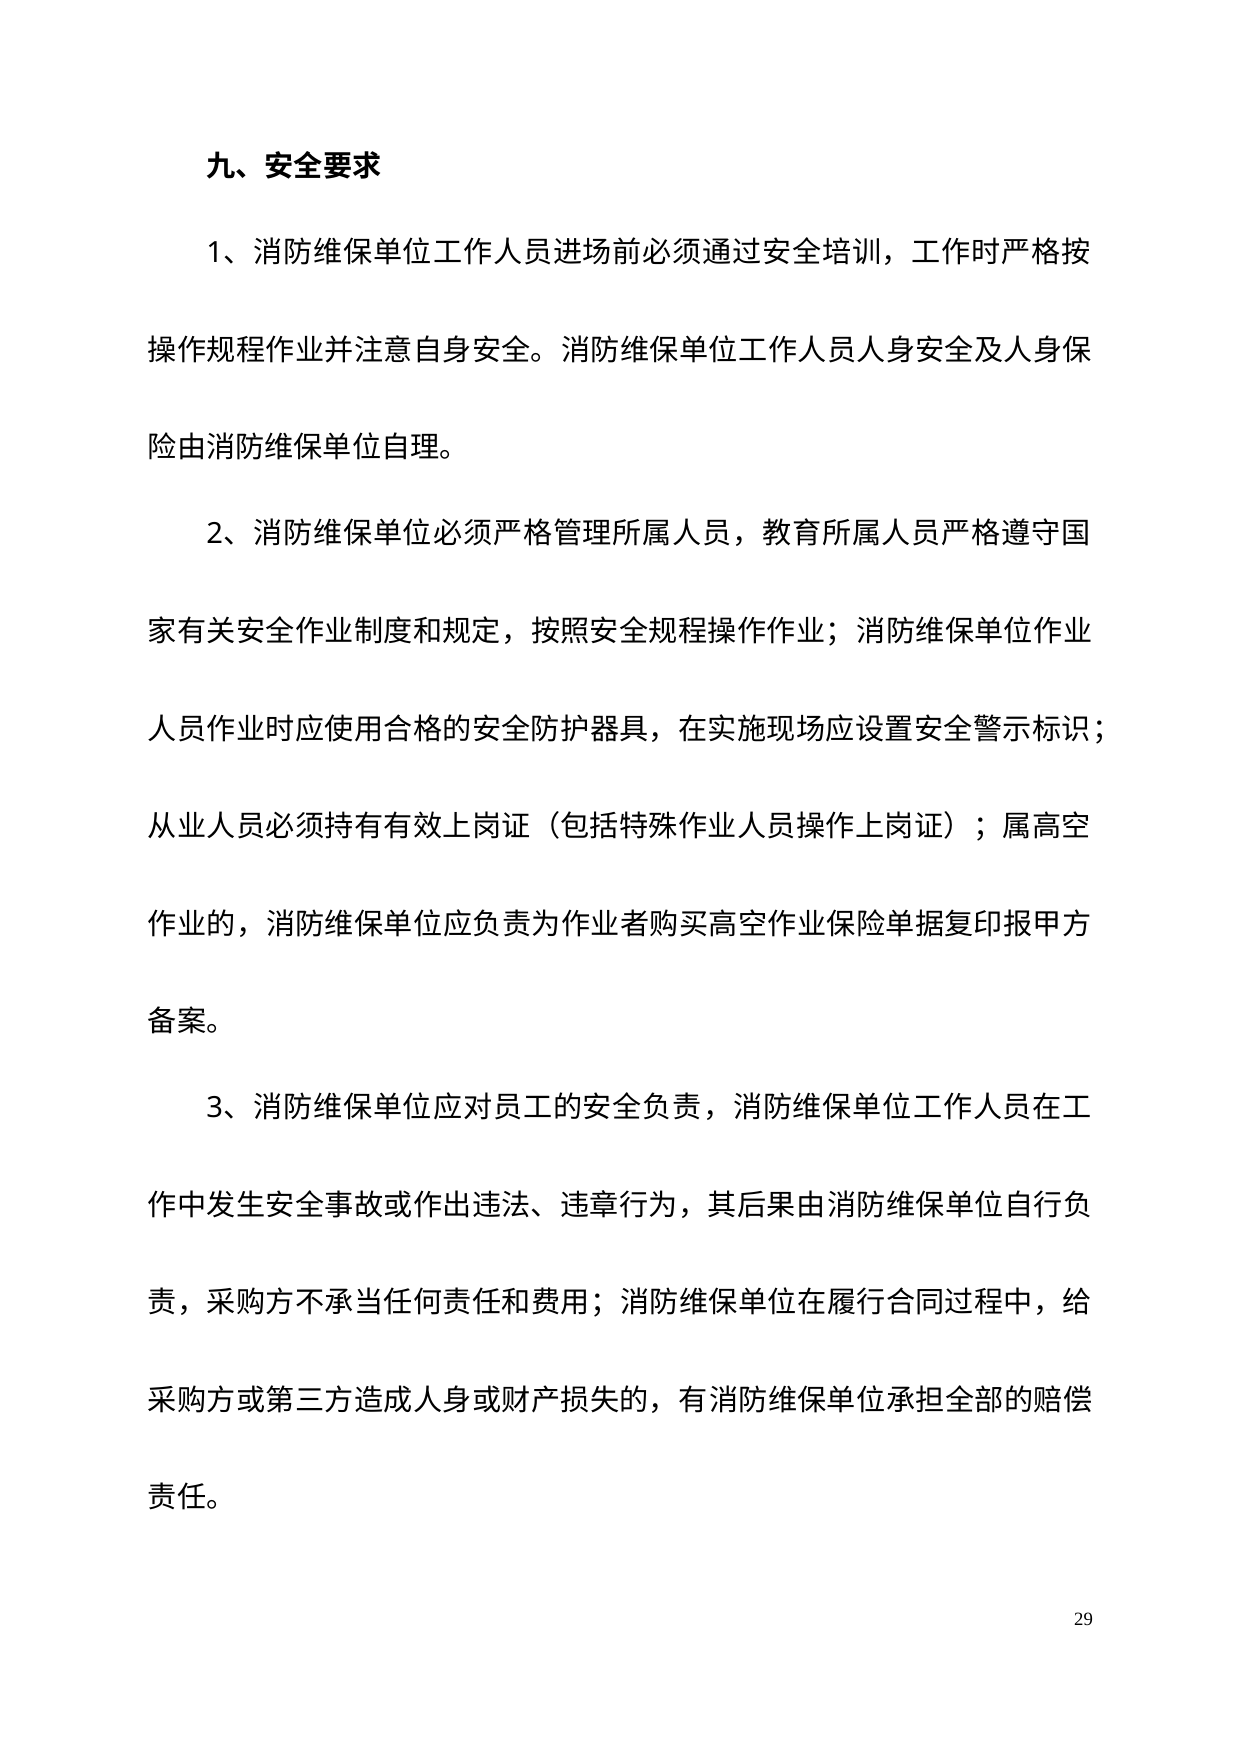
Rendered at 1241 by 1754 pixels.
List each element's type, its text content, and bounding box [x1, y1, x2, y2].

text 2、消防维保单位必须严格管理所属人员，教育所属人员严格遵守国家有关安全作业制度和规定，按照安全规程操作作业；消防维保单位作业人员作业时应使用合格的安全防护器具，在实施现场应设置安全警示标识；从业人员必须持有有效上岗证（包括特殊作业人员操作上岗证）；属高空作业的，消防维保单位应负责为作业者购买高空作业保险单据复印报甲方备案。 [148, 499, 1092, 1051]
text 1、消防维保单位工作人员进场前必须通过安全培训，工作时严格按操作规程作业并注意自身安全。消防维保单位工作人员人身安全及人身保险由消防维保单位自理。 [148, 218, 1092, 478]
text 九、安全要求 [148, 132, 1092, 197]
text 3、消防维保单位应对员工的安全负责，消防维保单位工作人员在工作中发生安全事故或作出违法、违章行为，其后果由消防维保单位自行负责，采购方不承当任何责任和费用；消防维保单位在履行合同过程中，给采购方或第三方造成人身或财产损失的，有消防维保单位承担全部的赔偿责任。 [148, 1072, 1092, 1527]
